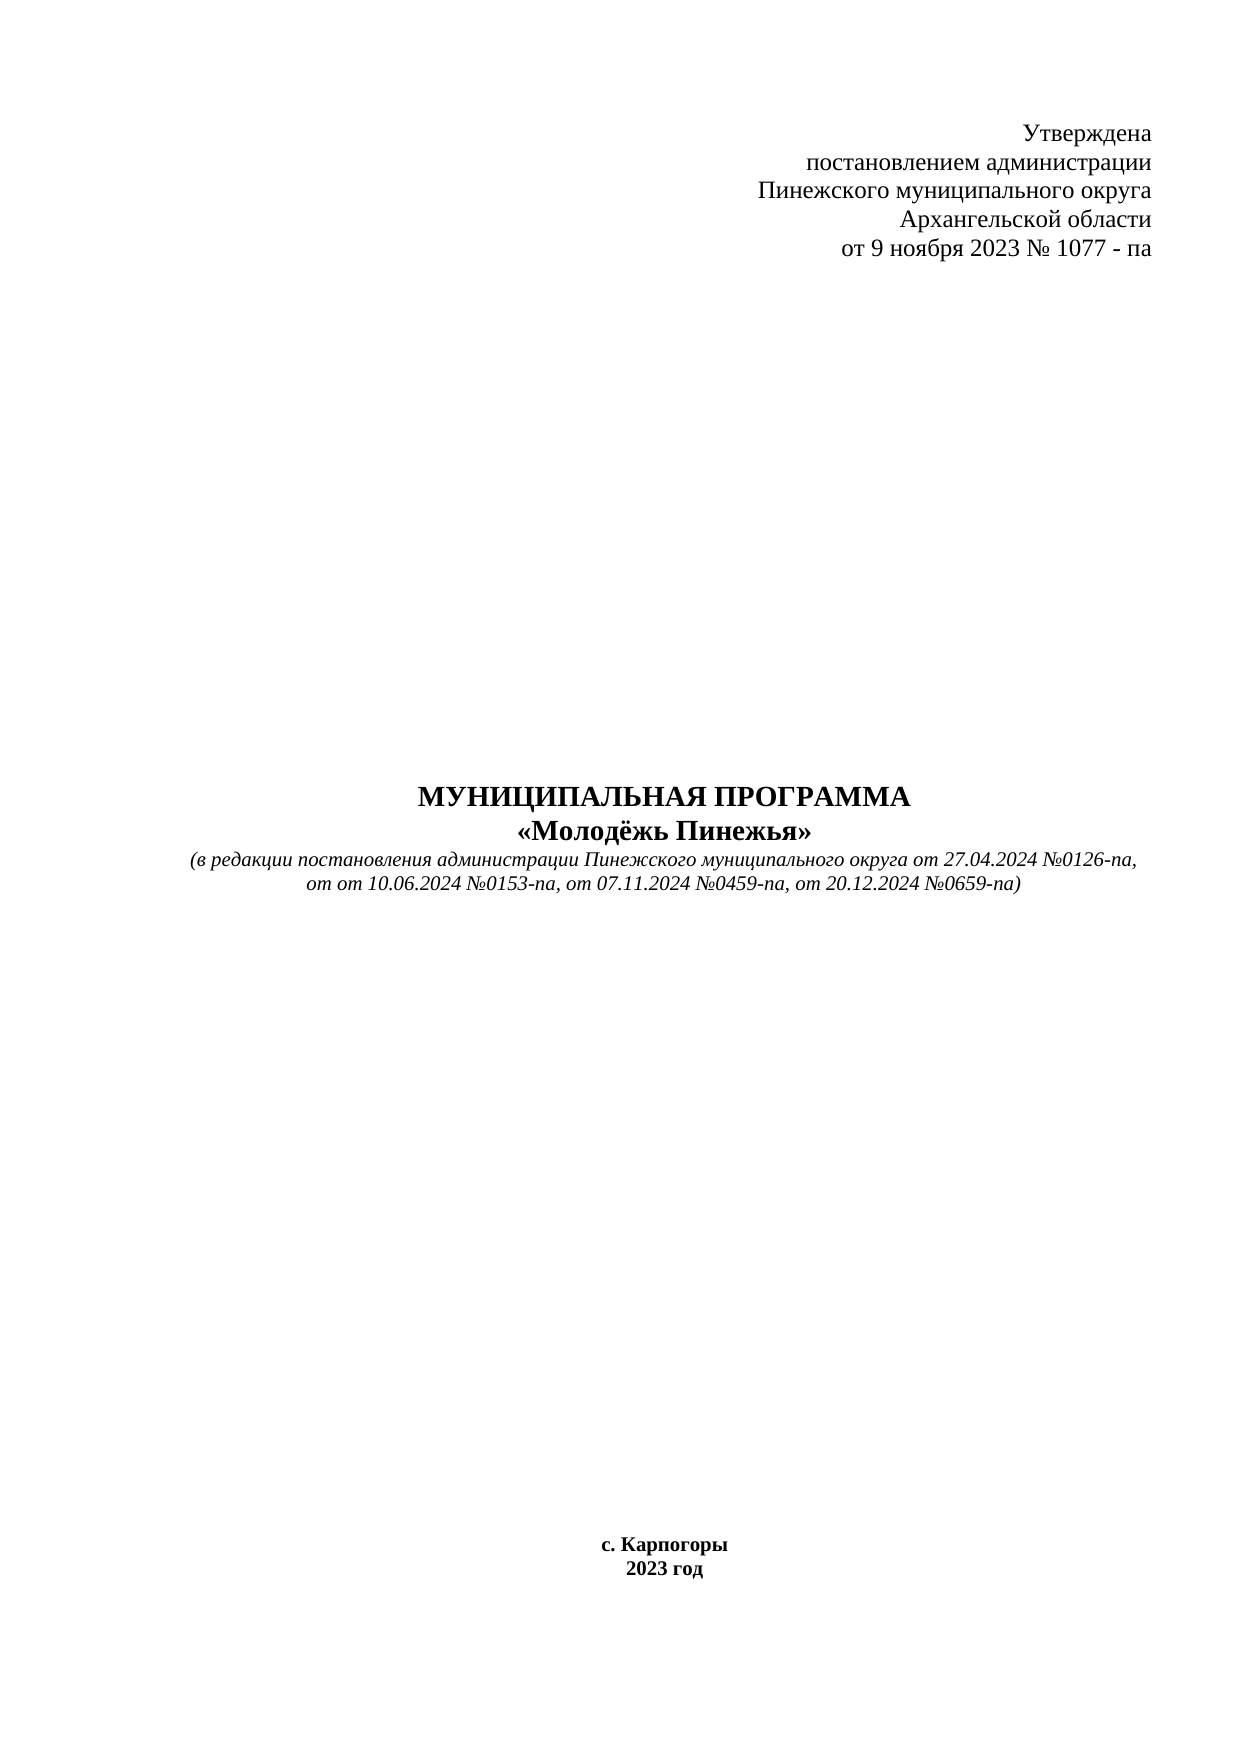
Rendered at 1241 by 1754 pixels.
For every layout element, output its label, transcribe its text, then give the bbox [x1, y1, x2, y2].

text «Молодёжь Пинежья» [177, 813, 1152, 846]
text постановлением администрации [177, 147, 1152, 176]
text Утверждена [177, 118, 1152, 147]
text 2023 год [177, 1556, 1152, 1580]
text от 9 ноября 2023 № 1077 - па [177, 233, 1152, 262]
text Пинежского муниципального округа [177, 176, 1152, 204]
text с. Карпогоры [177, 1532, 1152, 1556]
text Архангельской области [177, 204, 1152, 233]
text (в редакции постановления администрации Пинежского муниципального округа от 27.04.2024 №0126-па, от от 10.06.2024 №0153-па, от 07.11.2024 №0459-па, от 20.12.2024 №0659-па) [177, 846, 1152, 894]
text МУНИЦИПАЛЬНАЯ ПРОГРАММА [177, 779, 1152, 813]
